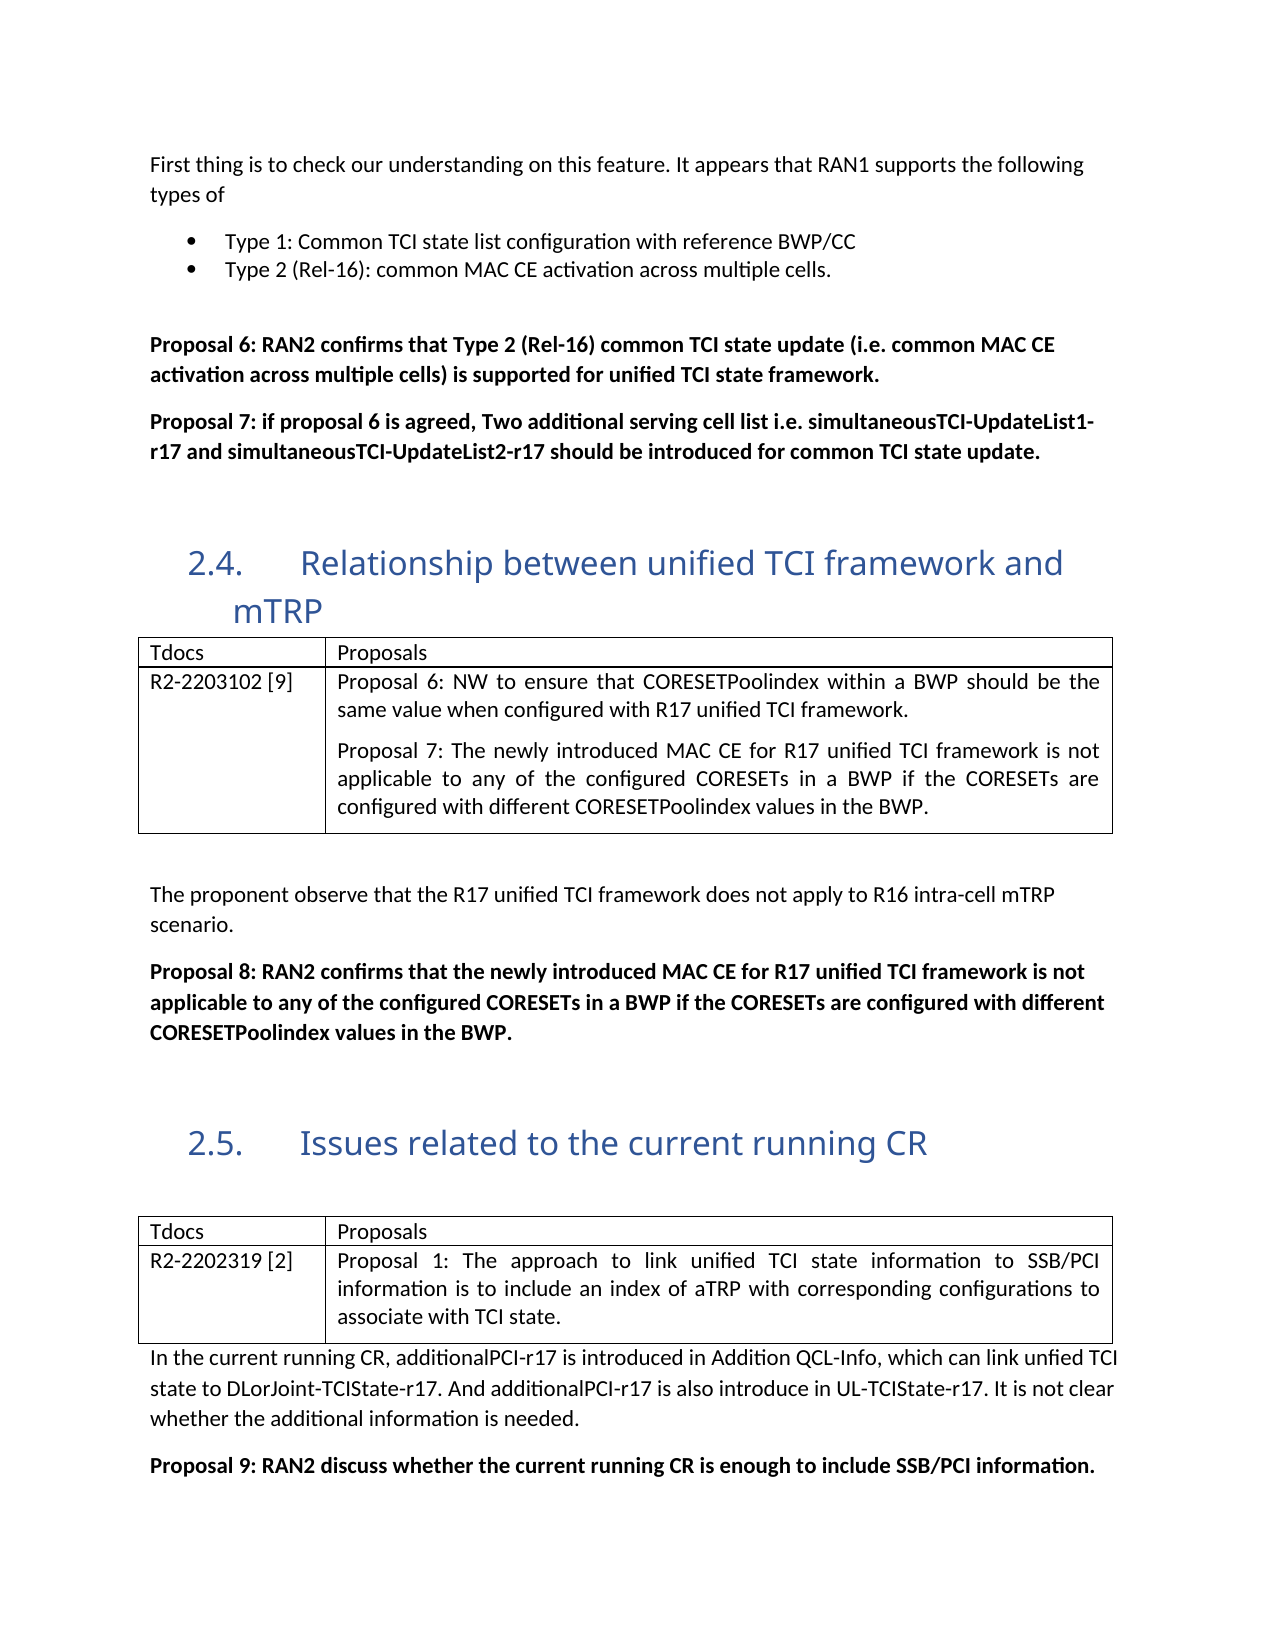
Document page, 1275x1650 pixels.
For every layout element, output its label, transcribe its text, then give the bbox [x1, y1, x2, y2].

table_cell Proposal 6: NW to ensure that CORESETPoolindex within a BWP should be the same value when configured with R17 unified TCI framework. Proposal 7: The newly introduced MAC CE for R17 unified TCI framework is not applicable to any of the configured CORESETs in a BWP if the CORESETs are configured with different CORESETPoolindex values in the BWP. [326, 668, 1112, 832]
text Proposal 9: RAN2 discuss whether the current running CR is enough to include SSB/PCI information. [150, 1451, 1125, 1479]
text First thing is to check our understanding on this feature. It appears that RAN1 supports the following types of [150, 150, 1125, 208]
text Proposal 6: RAN2 confirms that Type 2 (Rel-16) common TCI state update (i.e. common MAC CE activation across multiple cells) is supported for unified TCI state framework. [150, 330, 1125, 388]
text The proponent observe that the R17 unified TCI framework does not apply to R16 intra-cell mTRP scenario. [150, 880, 1125, 939]
text Proposal 8: RAN2 confirms that the newly introduced MAC CE for R17 unified TCI framework is not applicable to any of the configured CORESETs in a BWP if the CORESETs are configured with different CORESETPoolindex values in the BWP. [150, 957, 1125, 1046]
subtitle Relationship between unified TCI framework and mTRP [187, 539, 1125, 634]
table_cell R2-2203102 [9] [139, 668, 325, 832]
text Proposal 7: if proposal 6 is agreed, Two additional serving cell list i.e. simultaneousTCI-UpdateList1-r17 and simultaneousTCI-UpdateList2-r17 should be introduced for common TCI state update. [150, 407, 1125, 465]
text In the current running CR, additionalPCI-r17 is introduced in Addition QCL-Info, which can link unfied TCI state to DLorJoint-TCIState-r17. And additionalPCI-r17 is also introduce in UL-TCIState-r17. It is not clear whether the additional information is needed. [150, 1343, 1125, 1432]
table_header Proposals [326, 1217, 1112, 1245]
list Type 2 (Rel-16): common MAC CE activation across multiple cells. [187, 255, 1125, 283]
subtitle Issues related to the current running CR [187, 1120, 1125, 1165]
table_header Proposals [326, 638, 1112, 666]
list Type 1: Common TCI state list configuration with reference BWP/CC [187, 227, 1125, 255]
table_header Tdocs [139, 638, 325, 666]
table_header Tdocs [139, 1217, 325, 1245]
table_cell R2-2202319 [2] [139, 1246, 325, 1342]
table_cell Proposal 1: The approach to link unified TCI state information to SSB/PCI information is to include an index of aTRP with corresponding configurations to associate with TCI state. [326, 1246, 1112, 1342]
